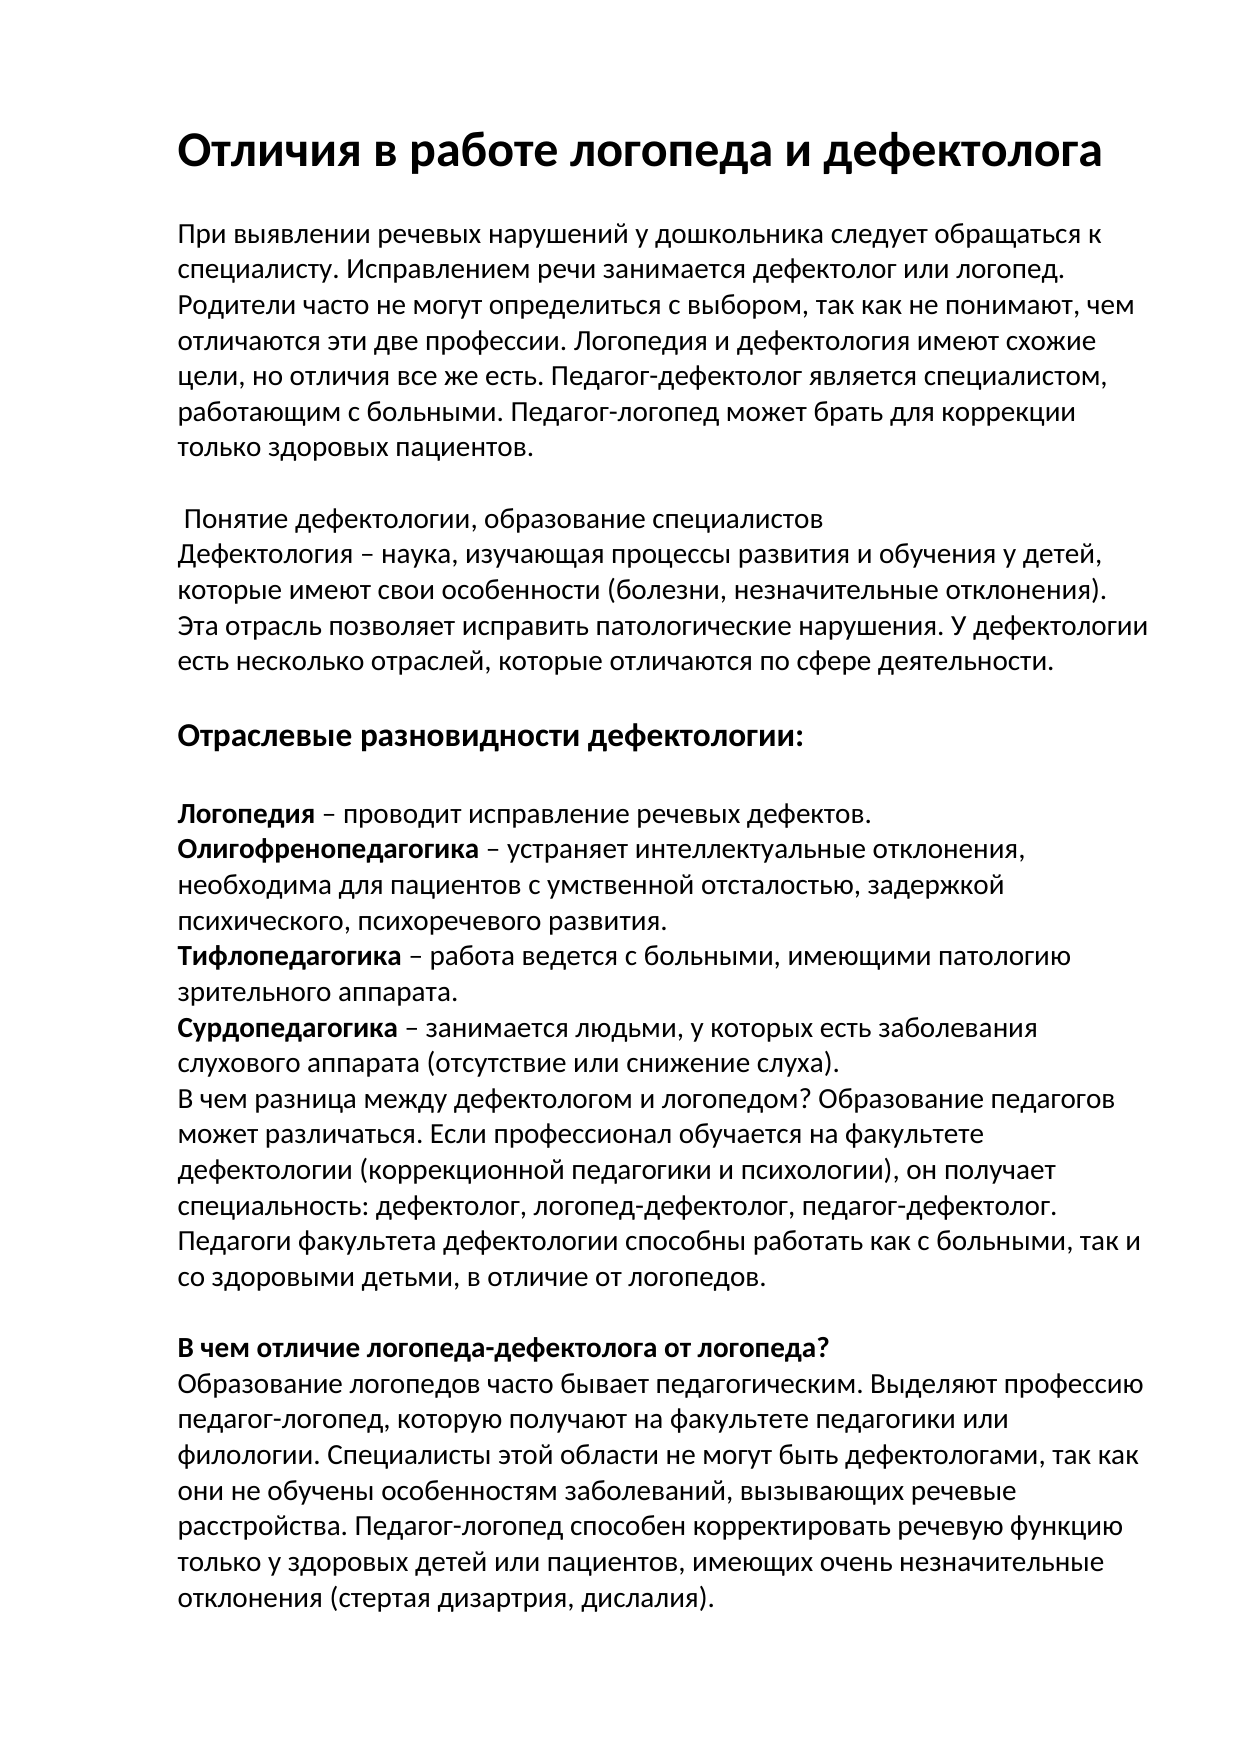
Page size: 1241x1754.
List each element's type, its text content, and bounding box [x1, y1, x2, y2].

text Понятие дефектологии, образование специалистов [177, 500, 1152, 535]
text Отраслевые разновидности дефектологии: [177, 713, 1152, 754]
text При выявлении речевых нарушений у дошкольника следует обращаться к специалисту. Исправлением речи занимается дефектолог или логопед. Родители часто не могут определиться с выбором, так как не понимают, чем отличаются эти две профессии. Логопедия и дефектология имеют схожие цели, но отличия все же есть. Педагог-дефектолог является специалистом, работающим с больными. Педагог-логопед может брать для коррекции только здоровых пациентов. [177, 215, 1152, 464]
text Логопедия – проводит исправление речевых дефектов. [177, 795, 1152, 831]
text Отличия в работе логопеда и дефектолога [177, 118, 1152, 179]
text В чем разница между дефектологом и логопедом? Образование педагогов может различаться. Если профессионал обучается на факультете дефектологии (коррекционной педагогики и психологии), он получает специальность: дефектолог, логопед-дефектолог, педагог-дефектолог. Педагоги факультета дефектологии способны работать как с больными, так и со здоровыми детьми, в отличие от логопедов. [177, 1080, 1152, 1294]
text Образование логопедов часто бывает педагогическим. Выделяют профессию педагог-логопед, которую получают на факультете педагогики или филологии. Специалисты этой области не могут быть дефектологами, так как они не обучены особенностям заболеваний, вызывающих речевые расстройства. Педагог-логопед способен корректировать речевую функцию только у здоровых детей или пациентов, имеющих очень незначительные отклонения (стертая дизартрия, дислалия). [177, 1365, 1152, 1614]
text Тифлопедагогика – работа ведется с больными, имеющими патологию зрительного аппарата. [177, 937, 1152, 1009]
text В чем отличие логопеда-дефектолога от логопеда? [177, 1329, 1152, 1365]
text Сурдопедагогика – занимается людьми, у которых есть заболевания слухового аппарата (отсутствие или снижение слуха). [177, 1009, 1152, 1080]
text Дефектология – наука, изучающая процессы развития и обучения у детей, которые имеют свои особенности (болезни, незначительные отклонения). Эта отрасль позволяет исправить патологические нарушения. У дефектологии есть несколько отраслей, которые отличаются по сфере деятельности. [177, 535, 1152, 678]
text Олигофренопедагогика – устраняет интеллектуальные отклонения, необходима для пациентов с умственной отсталостью, задержкой психического, психоречевого развития. [177, 831, 1152, 937]
